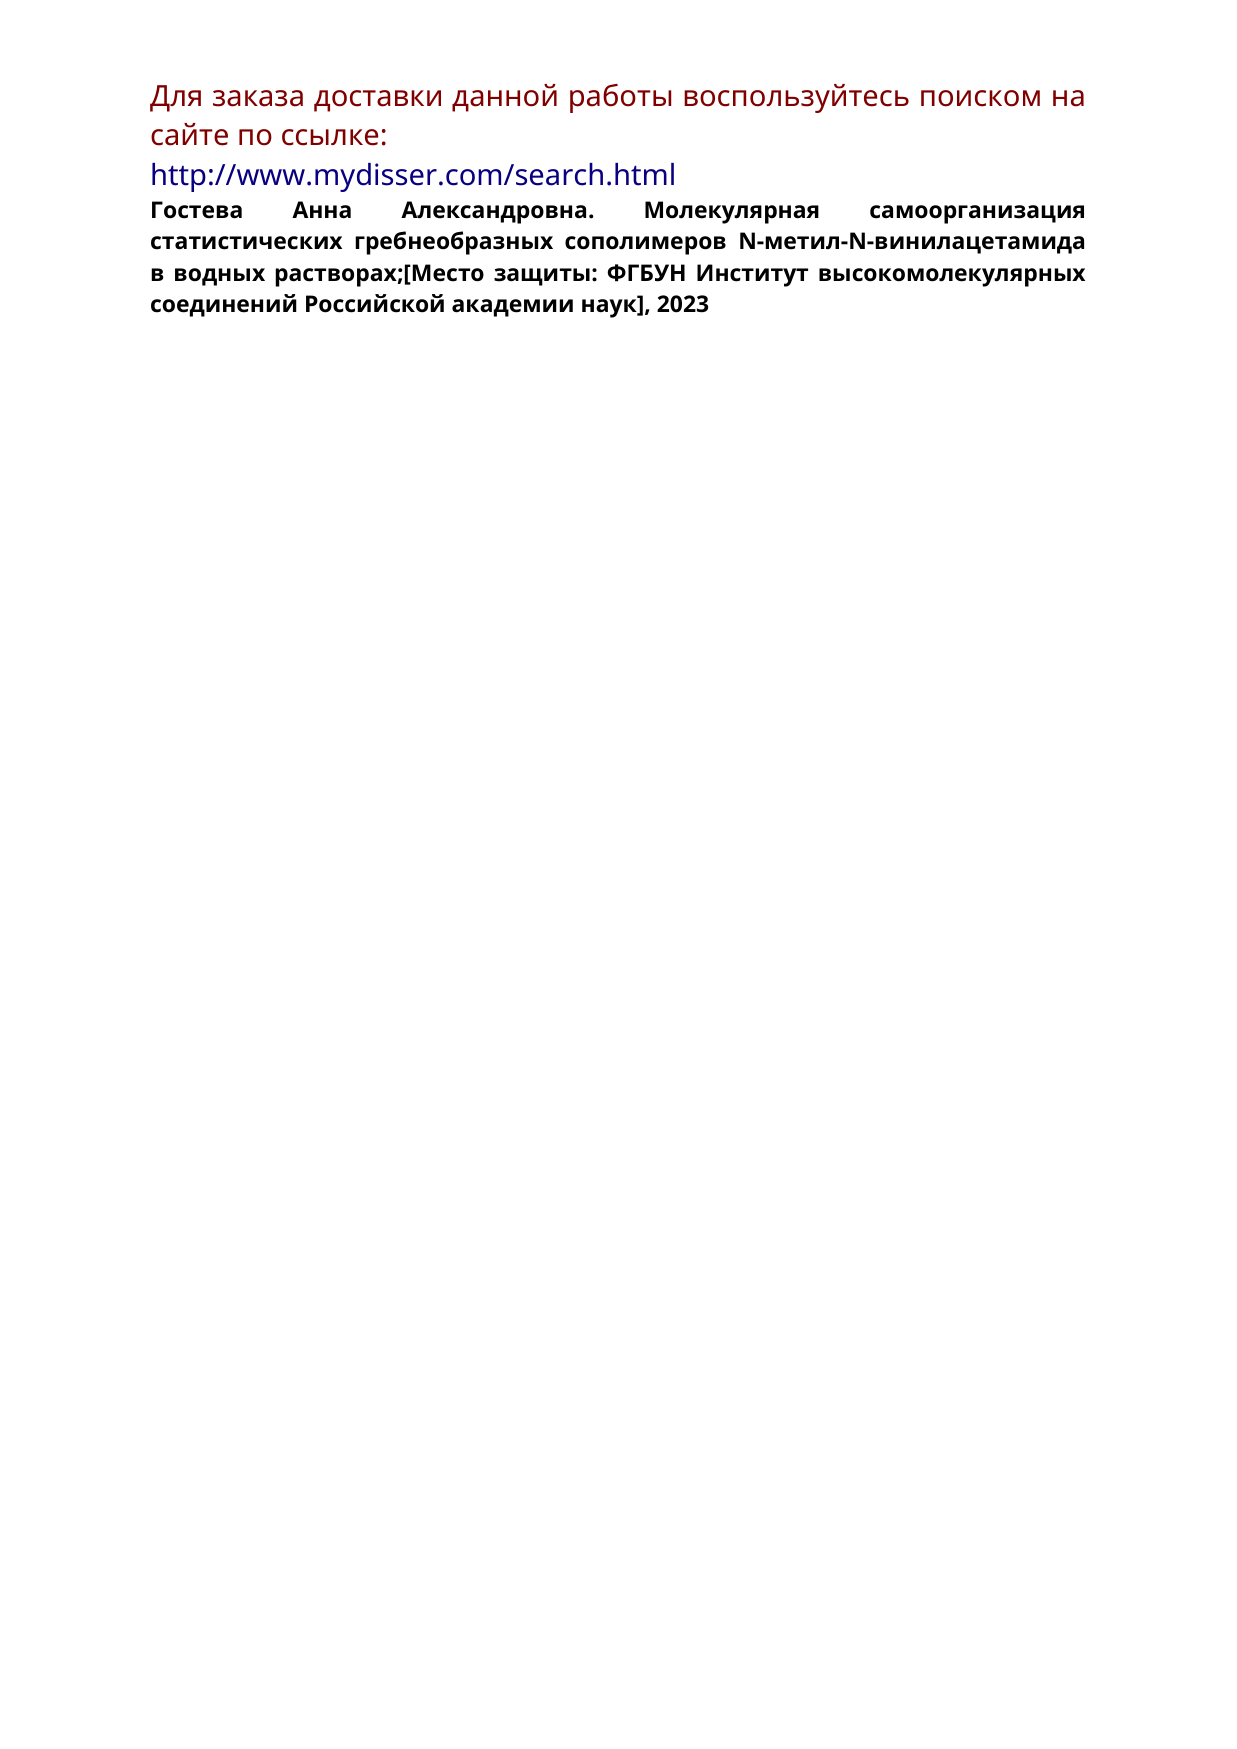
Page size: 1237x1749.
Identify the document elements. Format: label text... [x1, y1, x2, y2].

text Гостева Анна Александровна. Молекулярная самоорганизация статистических гребнеобразных сополимеров N-метил-N-винилацетамида в водных растворах;[Место защиты: ФГБУН Институт высокомолекулярных соединений Российской академии наук], 2023 [150, 194, 1086, 319]
